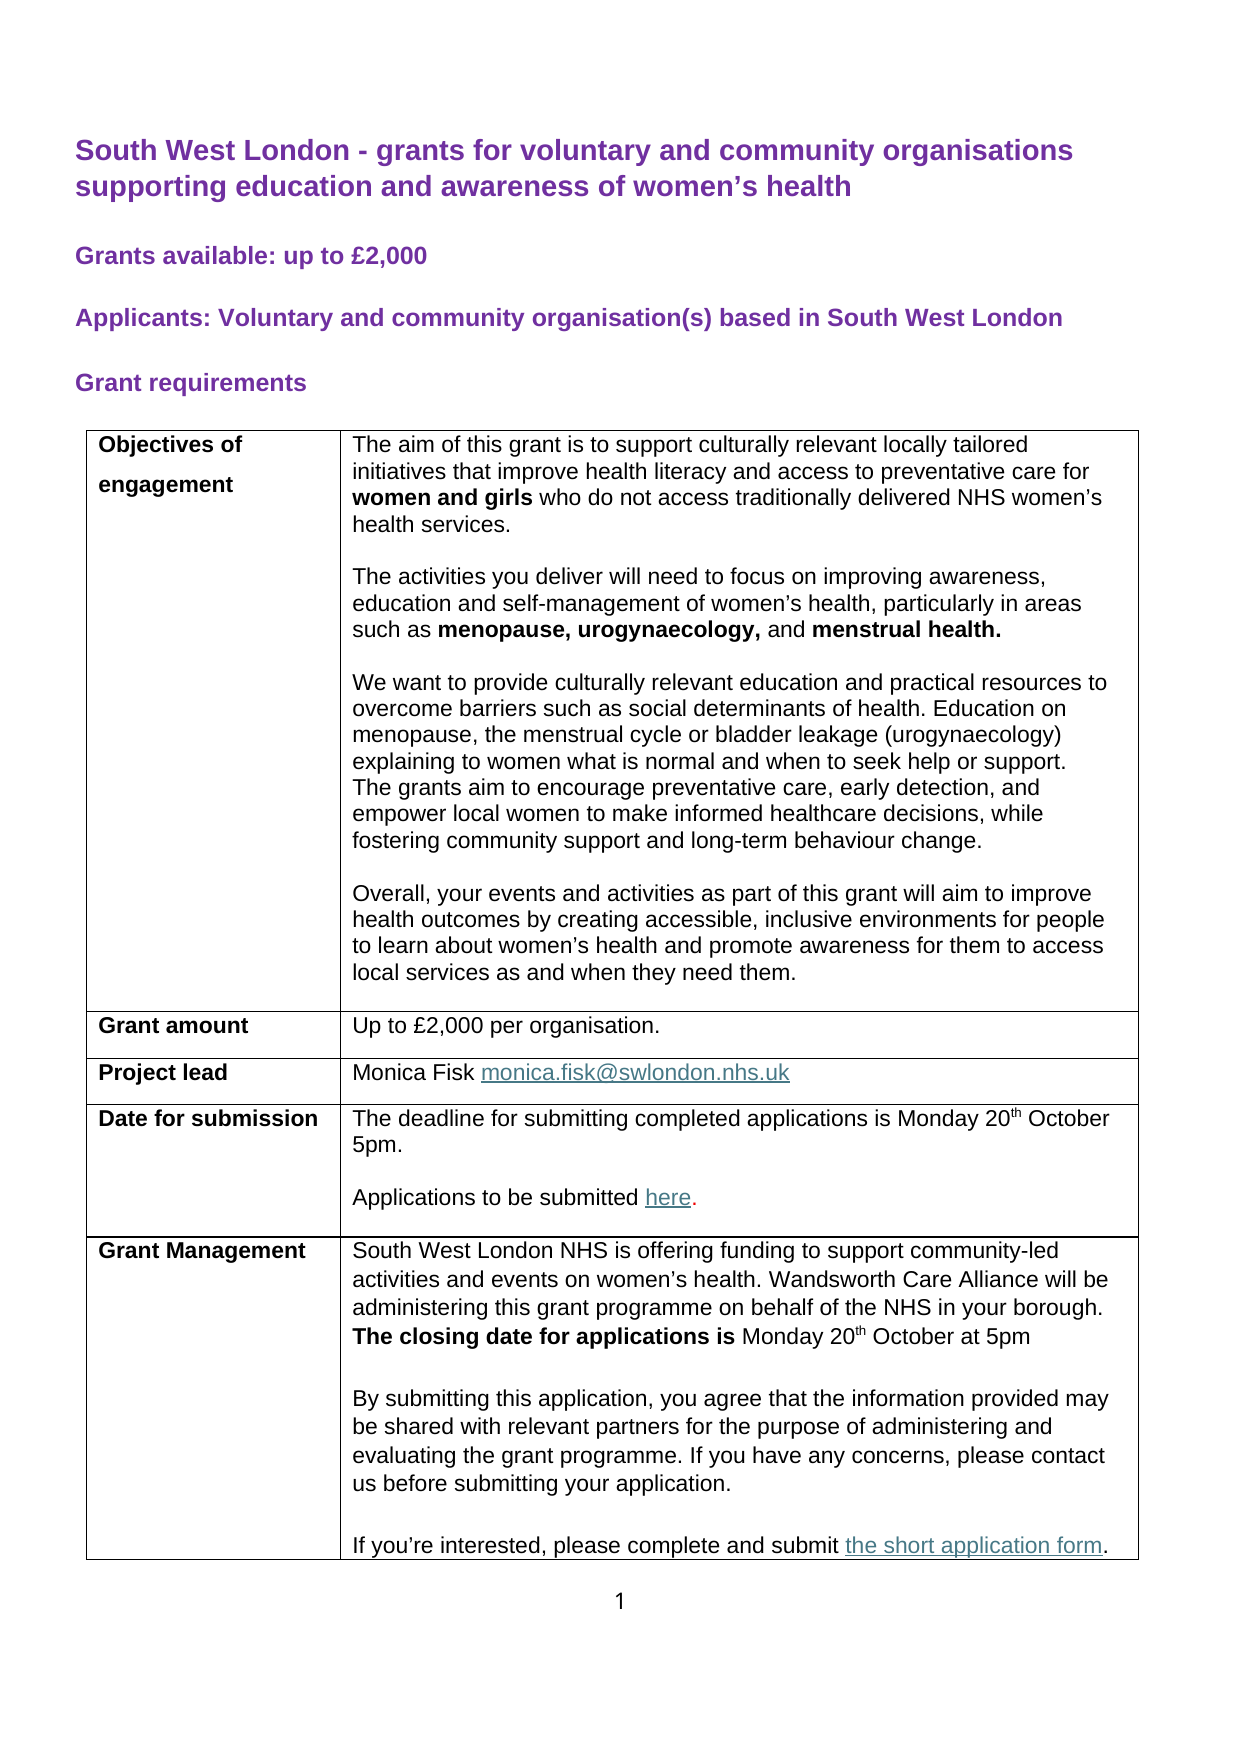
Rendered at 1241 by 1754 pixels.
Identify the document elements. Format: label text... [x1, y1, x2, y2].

text Applicants: Voluntary and community organisation(s) based in South West London [75, 303, 1165, 332]
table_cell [341, 1238, 1138, 1559]
table_cell Grant amount [87, 1012, 340, 1057]
table_cell The deadline for submitting completed applications is Monday 20th October 5pm. Applications to be submitted here. [341, 1105, 1138, 1236]
table_header Objectives of engagement [87, 431, 340, 1011]
text Grant requirements [75, 368, 1165, 397]
table_header The aim of this grant is to support culturally relevant locally tailored initiatives that improve health literacy and access to preventative care for women and girls who do not access traditionally delivered NHS women’s health services. The activities you deliver will need to focus on improving awareness, education and self-management of women’s health, particularly in areas such as menopause, urogynaecology, and menstrual health. We want to provide culturally relevant education and practical resources to overcome barriers such as social determinants of health. Education on menopause, the menstrual cycle or bladder leakage (urogynaecology) explaining to women what is normal and when to seek help or support. The grants aim to encourage preventative care, early detection, and empower local women to make informed healthcare decisions, while fostering community support and long-term behaviour change. Overall, your events and activities as part of this grant will aim to improve health outcomes by creating accessible, inclusive environments for people to learn about women’s health and promote awareness for them to access local services as and when they need them. [341, 431, 1138, 1011]
table_cell Project lead [87, 1059, 340, 1103]
table_cell Monica Fisk monica.fisk@swlondon.nhs.uk [341, 1059, 1138, 1103]
table_cell Up to £2,000 per organisation. [341, 1012, 1138, 1057]
table_cell Grant Management [87, 1238, 340, 1559]
text Grants available: up to £2,000 [75, 241, 1165, 270]
table_cell Date for submission [87, 1105, 340, 1236]
text South West London - grants for voluntary and community organisations supporting education and awareness of women’s health [75, 133, 1165, 203]
